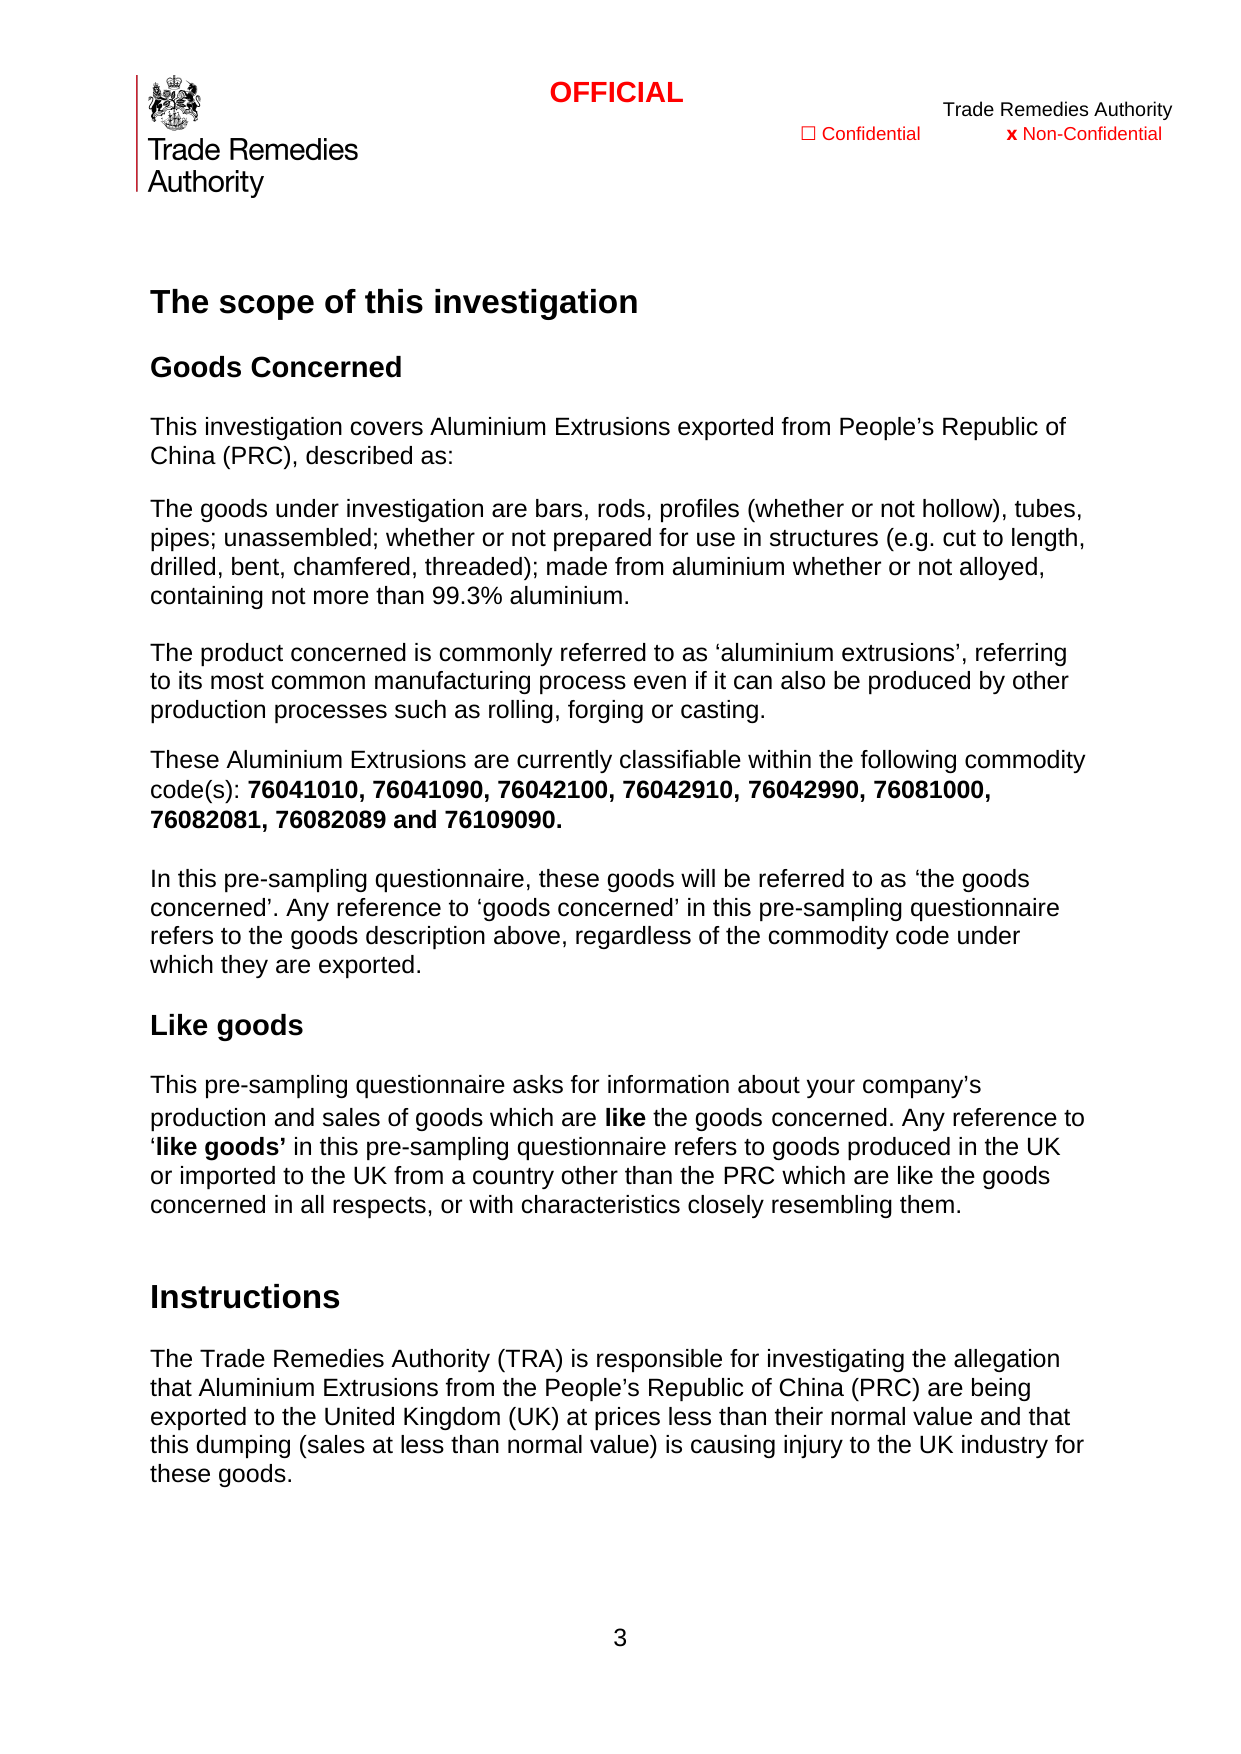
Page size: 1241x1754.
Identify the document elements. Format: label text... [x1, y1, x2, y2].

subtitle The scope of this investigation [150, 282, 1090, 321]
text The goods under investigation are bars, rods, profiles (whether or not hollow), tubes, pipes; unassembled; whether or not prepared for use in structures (e.g. cut to length, drilled, bent, chamfered, threaded); made from aluminium whether or not alloyed, containing not more than 99.3% aluminium. [150, 494, 1090, 609]
text This pre-sampling questionnaire asks for information about your company’s production and sales of goods which are like the goods concerned. Any reference to ‘like goods’ in this pre-sampling questionnaire refers to goods produced in the UK or imported to the UK from a country other than the PRC which are like the goods concerned in all respects, or with characteristics closely resembling them. [150, 1070, 1090, 1218]
picture [136, 75, 358, 198]
subtitle Instructions [150, 1277, 1090, 1315]
text In this pre-sampling questionnaire, these goods will be referred to as ‘the goods concerned’. Any reference to ‘goods concerned’ in this pre-sampling questionnaire refers to the goods description above, regardless of the commodity code under which they are exported. [150, 864, 1090, 979]
text Goods Concerned [150, 350, 1090, 383]
text These Aluminium Extrusions are currently classifiable within the following commodity code(s): 76041010, 76041090, 76042100, 76042910, 76042990, 76081000, 76082081, 76082089 and 76109090. [150, 745, 1090, 834]
text Like goods [150, 1007, 1090, 1041]
text The Trade Remedies Authority (TRA) is responsible for investigating the allegation that Aluminium Extrusions from the People’s Republic of China (PRC) are being exported to the United Kingdom (UK) at prices less than their normal value and that this dumping (sales at less than normal value) is causing injury to the UK industry for these goods. [150, 1344, 1090, 1488]
text The product concerned is commonly referred to as ‘aluminium extrusions’, referring to its most common manufacturing process even if it can also be produced by other production processes such as rolling, forging or casting. [150, 637, 1090, 724]
text This investigation covers Aluminium Extrusions exported from People’s Republic of China (PRC), described as: [150, 412, 1090, 469]
